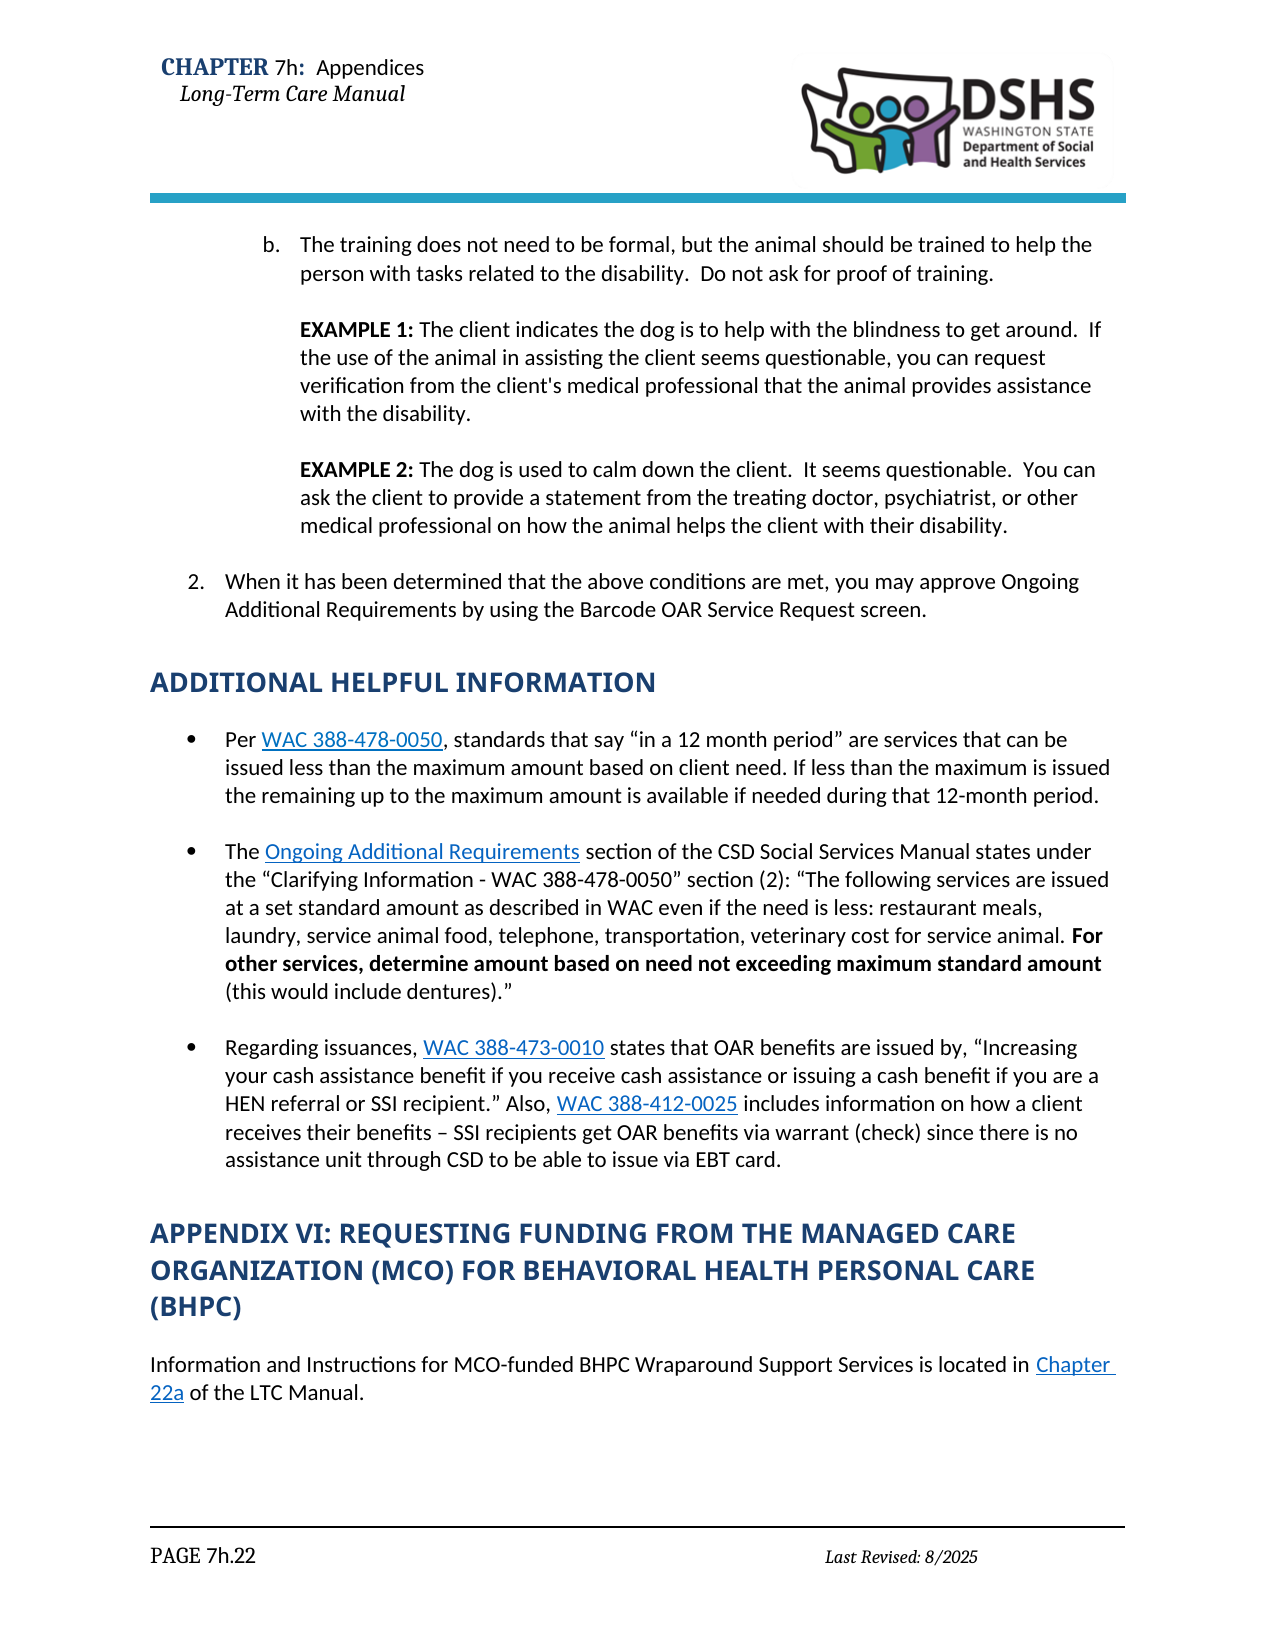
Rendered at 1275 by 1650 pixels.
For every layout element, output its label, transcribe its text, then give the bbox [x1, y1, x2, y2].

subtitle Additional Helpful Information [150, 663, 1125, 700]
list The Ongoing Additional Requirements section of the CSD Social Services Manual states under the “Clarifying Information - WAC 388-478-0050” section (2): “The following services are issued at a set standard amount as described in WAC even if the need is less: restaurant meals, laundry, service animal food, telephone, transportation, veterinary cost for service animal. For other services, determine amount based on need not exceeding maximum standard amount (this would include dentures).” [187, 837, 1125, 1006]
text Information and Instructions for MCO-funded BHPC Wraparound Support Services is located in Chapter 22a of the LTC Manual. [150, 1350, 1125, 1406]
picture [791, 52, 1115, 189]
text EXAMPLE 2: The dog is used to calm down the client. It seems questionable. You can ask the client to provide a statement from the treating doctor, psychiatrist, or other medical professional on how the animal helps the client with their disability. [300, 455, 1125, 539]
text EXAMPLE 1: The client indicates the dog is to help with the blindness to get around. If the use of the animal in assisting the client seems questionable, you can request verification from the client's medical professional that the animal provides assistance with the disability. [300, 315, 1125, 427]
list Per WAC 388-478-0050, standards that say “in a 12 month period” are services that can be issued less than the maximum amount based on client need. If less than the maximum is issued the remaining up to the maximum amount is available if needed during that 12-month period. [187, 725, 1125, 809]
subtitle Appendix VI: Requesting Funding from the Managed Care Organization (MCO) for Behavioral Health Personal Care (BHPC) [150, 1214, 1125, 1325]
list When it has been determined that the above conditions are met, you may approve Ongoing Additional Requirements by using the Barcode OAR Service Request screen. [187, 567, 1125, 623]
list Regarding issuances, WAC 388-473-0010 states that OAR benefits are issued by, “Increasing your cash assistance benefit if you receive cash assistance or issuing a cash benefit if you are a HEN referral or SSI recipient.” Also, WAC 388-412-0025 includes information on how a client receives their benefits – SSI recipients get OAR benefits via warrant (check) since there is no assistance unit through CSD to be able to issue via EBT card. [187, 1033, 1125, 1174]
list The training does not need to be formal, but the animal should be trained to help the person with tasks related to the disability. Do not ask for proof of training. [262, 231, 1125, 287]
